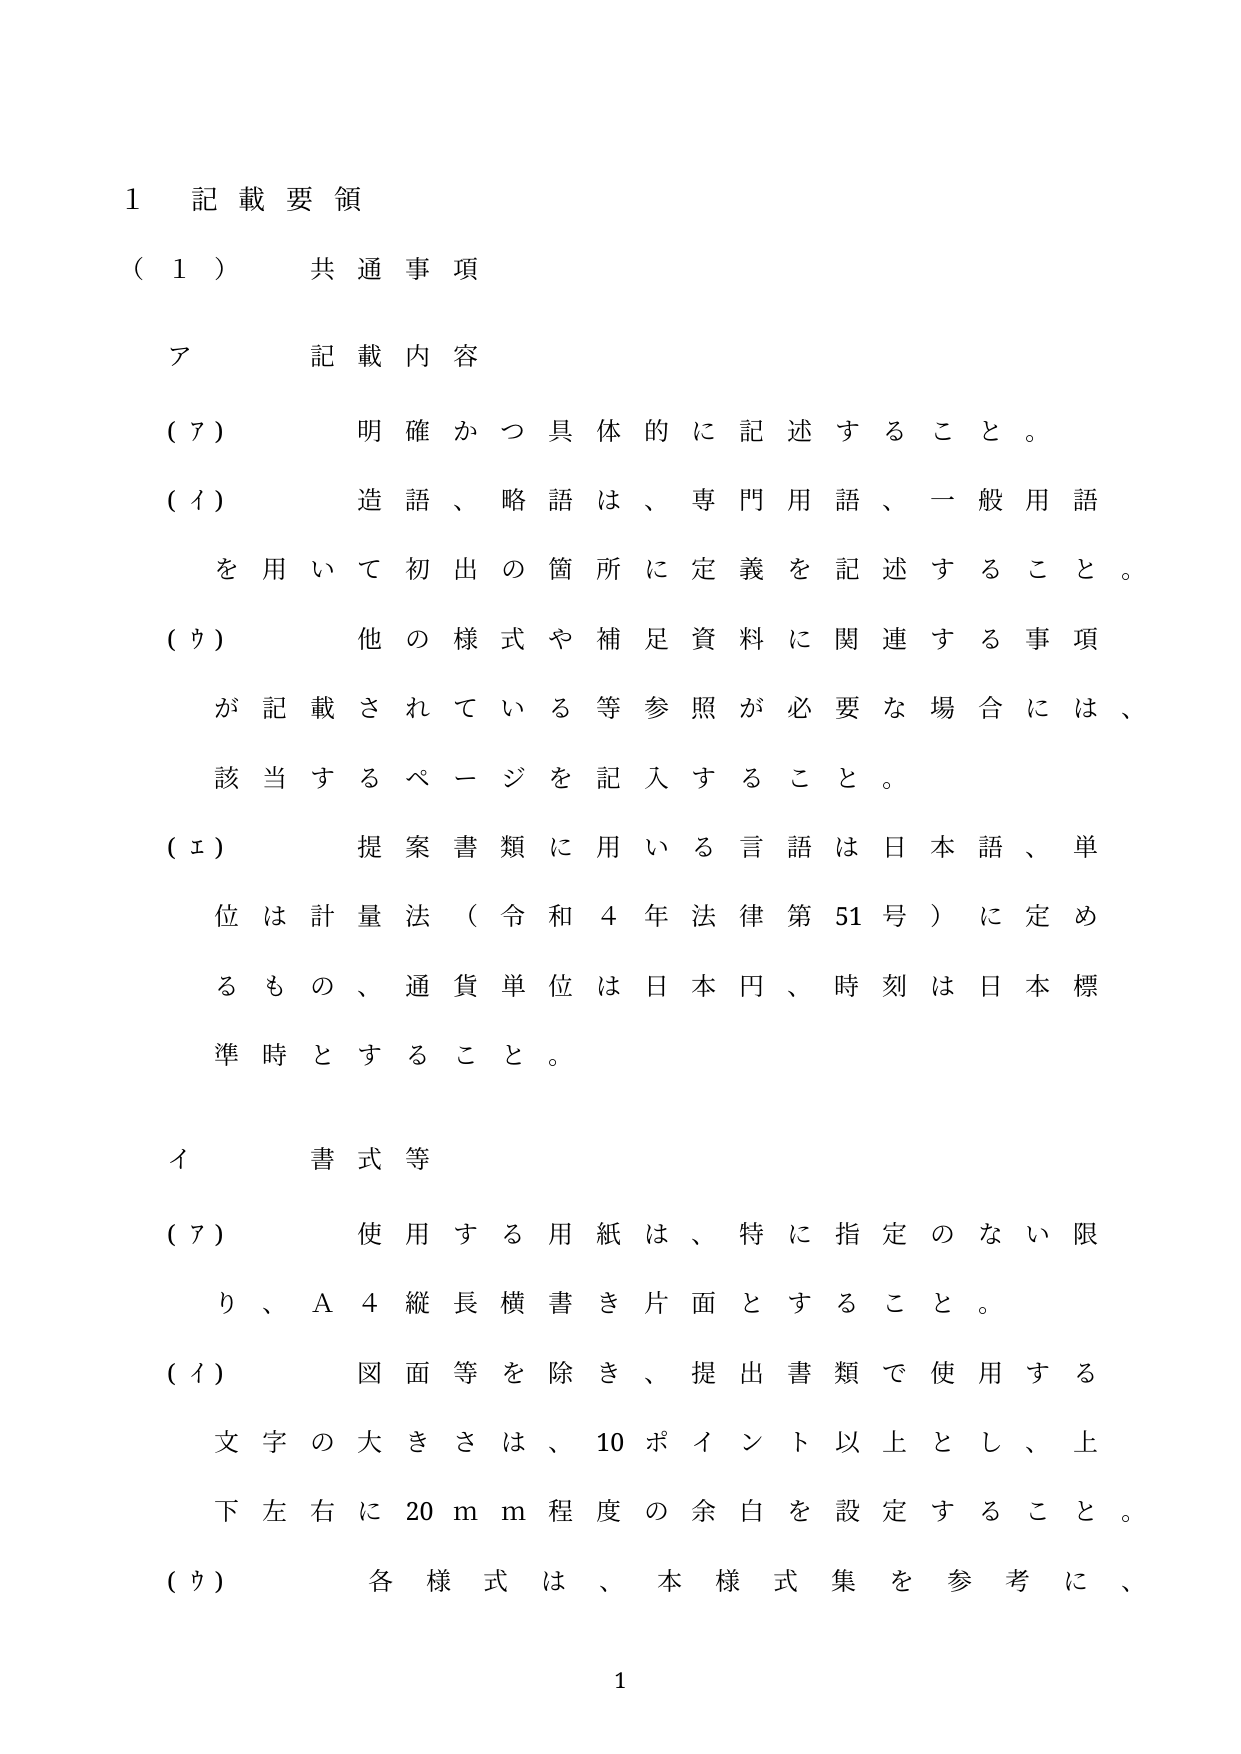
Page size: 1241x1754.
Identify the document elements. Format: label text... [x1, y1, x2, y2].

subtitle 記載要領 [119, 163, 1121, 233]
subtitle 書式等 [149, 1123, 1121, 1192]
list 造語、略語は、専門用語、一般用語を用いて初出の箇所に定義を記述すること。 [164, 464, 1121, 603]
list 明確かつ具体的に記述すること。 [164, 395, 1121, 464]
list 使用する用紙は、特に指定のない限り、Ａ４縦長横書き片面とすること。 [164, 1198, 1121, 1337]
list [164, 1545, 1121, 1614]
list 他の様式や補足資料に関連する事項が記載されている等参照が必要な場合には、該当するページを記入すること。 [164, 603, 1121, 811]
subtitle 共通事項 [119, 233, 1121, 302]
list 図面等を除き、提出書類で使用する文字の大きさは、10ポイント以上とし、上下左右に20ｍｍ程度の余白を設定すること。 [164, 1337, 1121, 1545]
subtitle 記載内容 [149, 320, 1121, 389]
list 提案書類に用いる言語は日本語、単位は計量法（令和４年法律第51号）に定めるもの、通貨単位は日本円、時刻は日本標準時とすること。 [164, 811, 1121, 1088]
